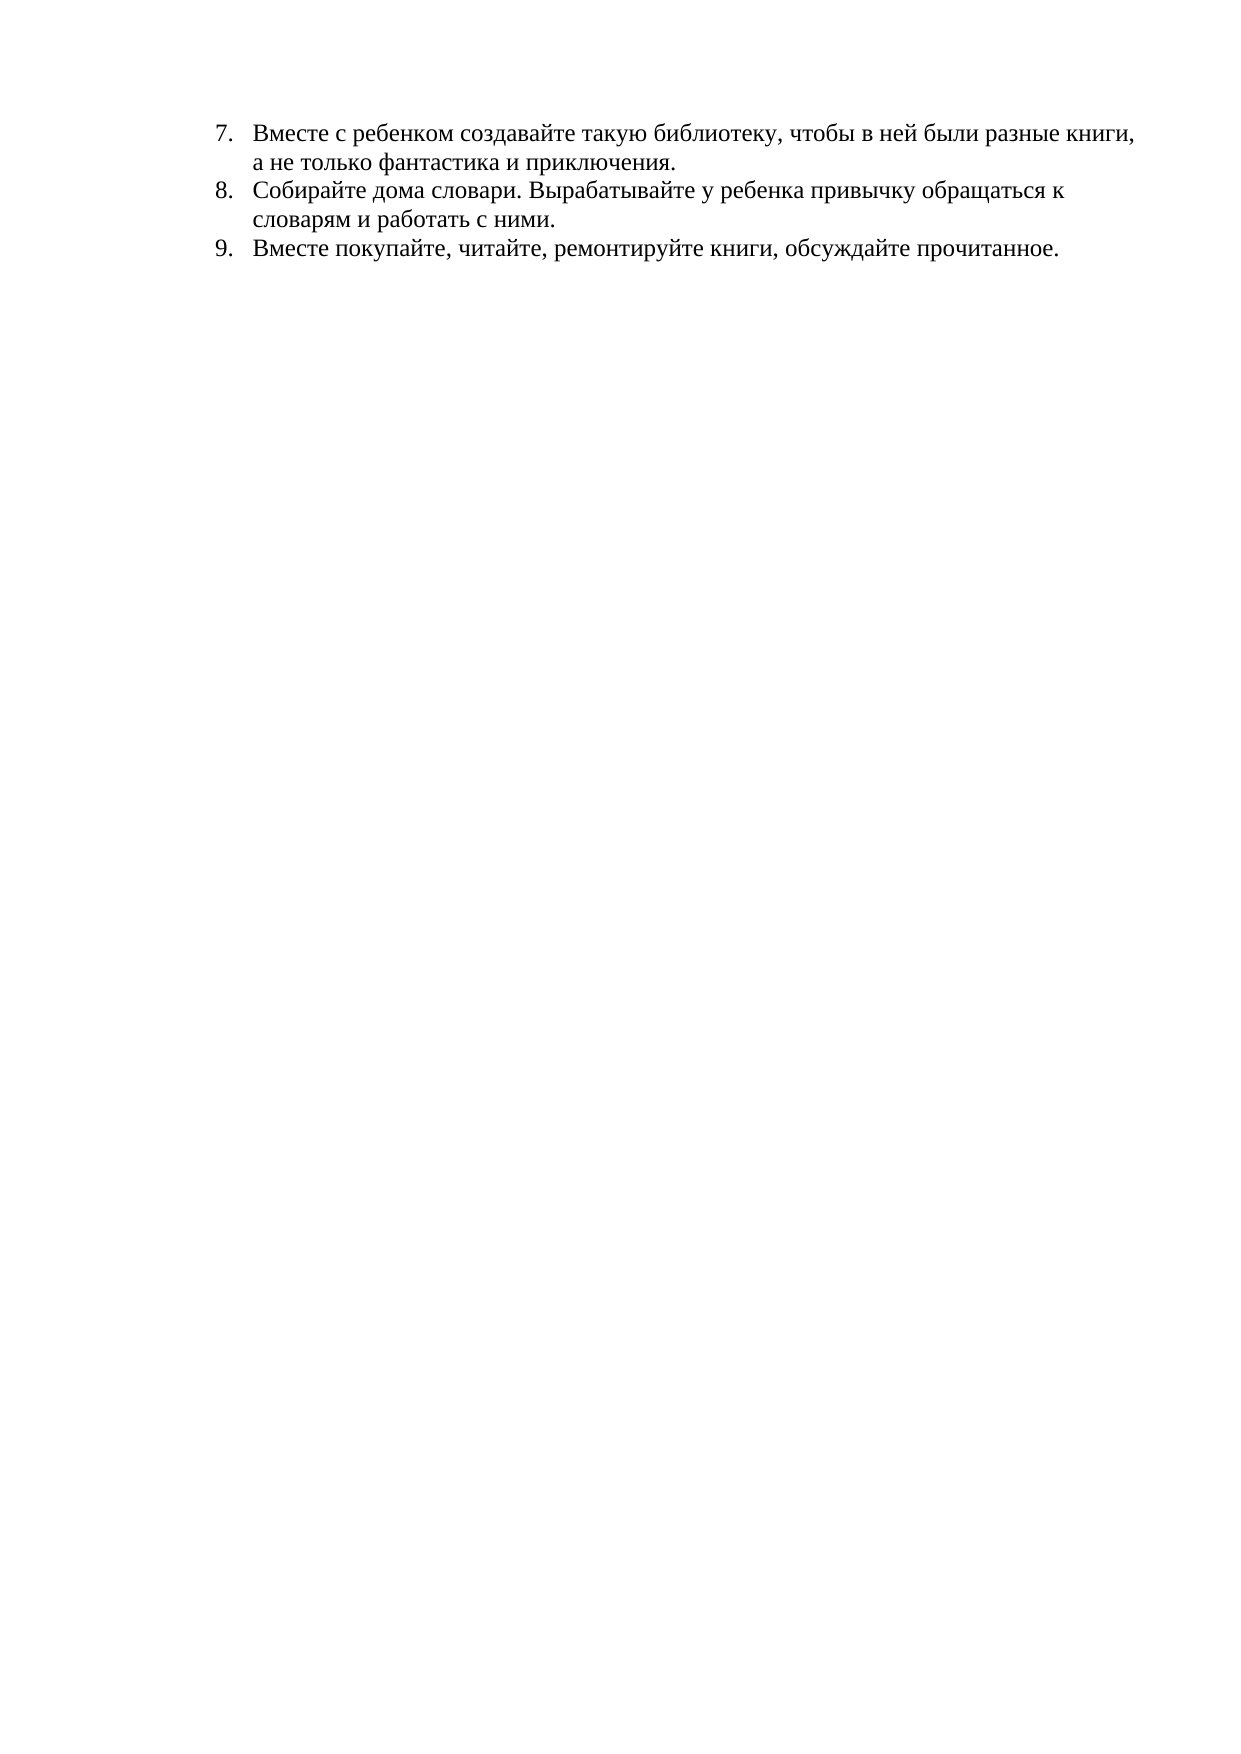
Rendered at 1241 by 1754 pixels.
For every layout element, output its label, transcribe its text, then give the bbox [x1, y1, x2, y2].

list Вместе с ребенком создавайте такую библиотеку, чтобы в ней были разные книги, а не только фантастика и приключения. [215, 118, 1152, 176]
list Собирайте дома словари. Вырабатывайте у ребенка привычку обращаться к словарям и работать с ними. [215, 176, 1152, 233]
list Вместе покупайте, читайте, ремонтируйте книги, обсуждайте прочитанное. [215, 233, 1152, 262]
